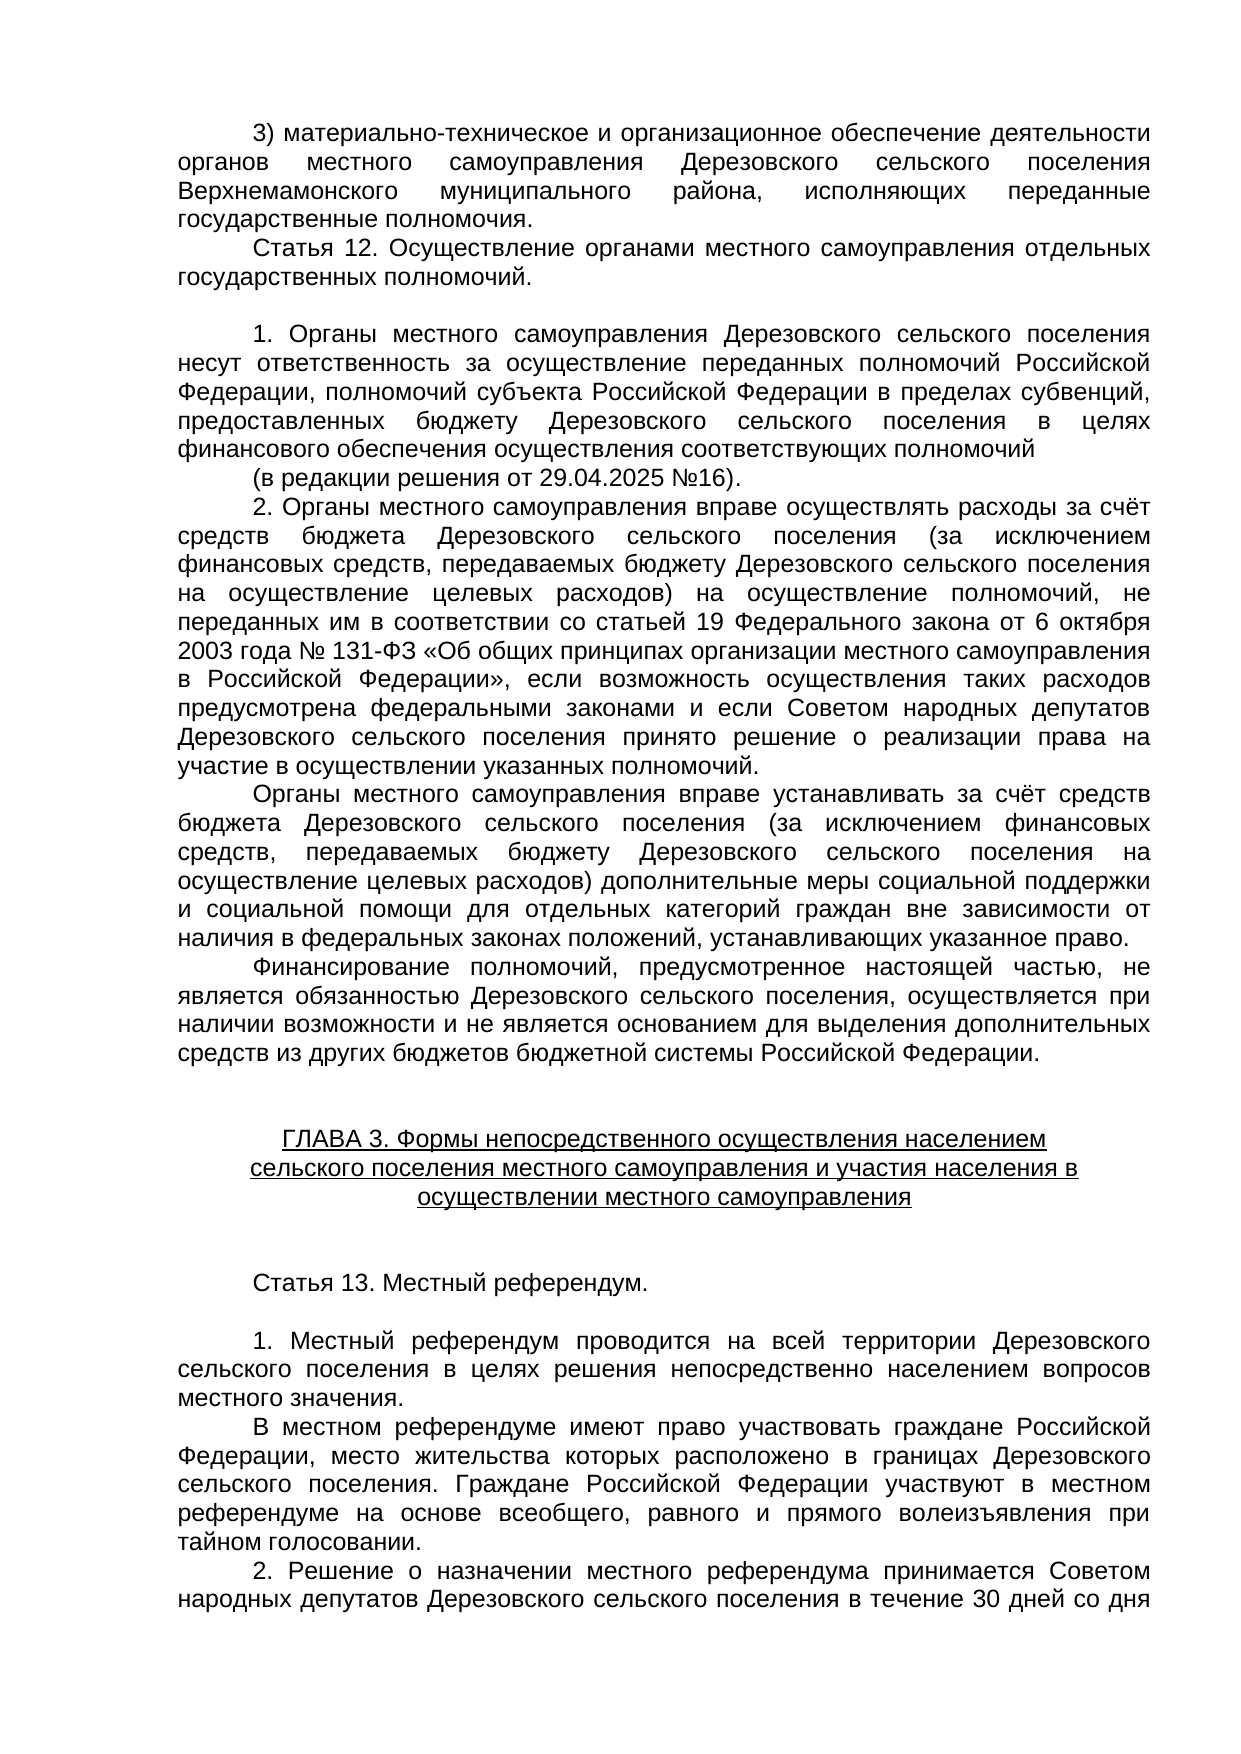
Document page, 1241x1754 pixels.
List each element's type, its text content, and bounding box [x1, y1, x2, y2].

text ГЛАВА 3. Формы непосредственного осуществления населением [177, 1124, 1152, 1153]
text 1. Органы местного самоуправления Дерезовского сельского поселения несут ответственность за осуществление переданных полномочий Российской Федерации, полномочий субъекта Российской Федерации в пределах субвенций, предоставленных бюджету Дерезовского сельского поселения в целях финансового обеспечения осуществления соответствующих полномочий [177, 319, 1152, 463]
text В местном референдуме имеют право участвовать граждане Российской Федерации, место жительства которых расположено в границах Дерезовского сельского поселения. Граждане Российской Федерации участвуют в местном референдуме на основе всеобщего, равного и прямого волеизъявления при тайном голосовании. [177, 1412, 1152, 1556]
text 2. Органы местного самоуправления вправе осуществлять расходы за счёт средств бюджета Дерезовского сельского поселения (за исключением финансовых средств, передаваемых бюджету Дерезовского сельского поселения на осуществление целевых расходов) на осуществление полномочий, не переданных им в соответствии со статьей 19 Федерального закона от 6 октября 2003 года № 131-ФЗ «Об общих принципах организации местного самоуправления в Российской Федерации», если возможность осуществления таких расходов предусмотрена федеральными законами и если Советом народных депутатов Дерезовского сельского поселения принято решение о реализации права на участие в осуществлении указанных полномочий. [177, 492, 1152, 779]
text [177, 1556, 1152, 1613]
text Статья 13. Местный референдум. [177, 1268, 1152, 1297]
text сельского поселения местного самоуправления и участия населения в осуществлении местного самоуправления [177, 1153, 1152, 1211]
text Статья 12. Осуществление органами местного самоуправления отдельных государственных полномочий. [177, 233, 1152, 291]
text 1. Местный референдум проводится на всей территории Дерезовского сельского поселения в целях решения непосредственно населением вопросов местного значения. [177, 1326, 1152, 1412]
text Финансирование полномочий, предусмотренное настоящей частью, не является обязанностью Дерезовского сельского поселения, осуществляется при наличии возможности и не является основанием для выделения дополнительных средств из других бюджетов бюджетной системы Российской Федерации. [177, 952, 1152, 1067]
text 3) материально-техническое и организационное обеспечение деятельности органов местного самоуправления Дерезовского сельского поселения Верхнемамонского муниципального района, исполняющих переданные государственные полномочия. [177, 118, 1152, 233]
text Органы местного самоуправления вправе устанавливать за счёт средств бюджета Дерезовского сельского поселения (за исключением финансовых средств, передаваемых бюджету Дерезовского сельского поселения на осуществление целевых расходов) дополнительные меры социальной поддержки и социальной помощи для отдельных категорий граждан вне зависимости от наличия в федеральных законах положений, устанавливающих указанное право. [177, 779, 1152, 952]
text (в редакции решения от 29.04.2025 №16). [177, 463, 1152, 492]
